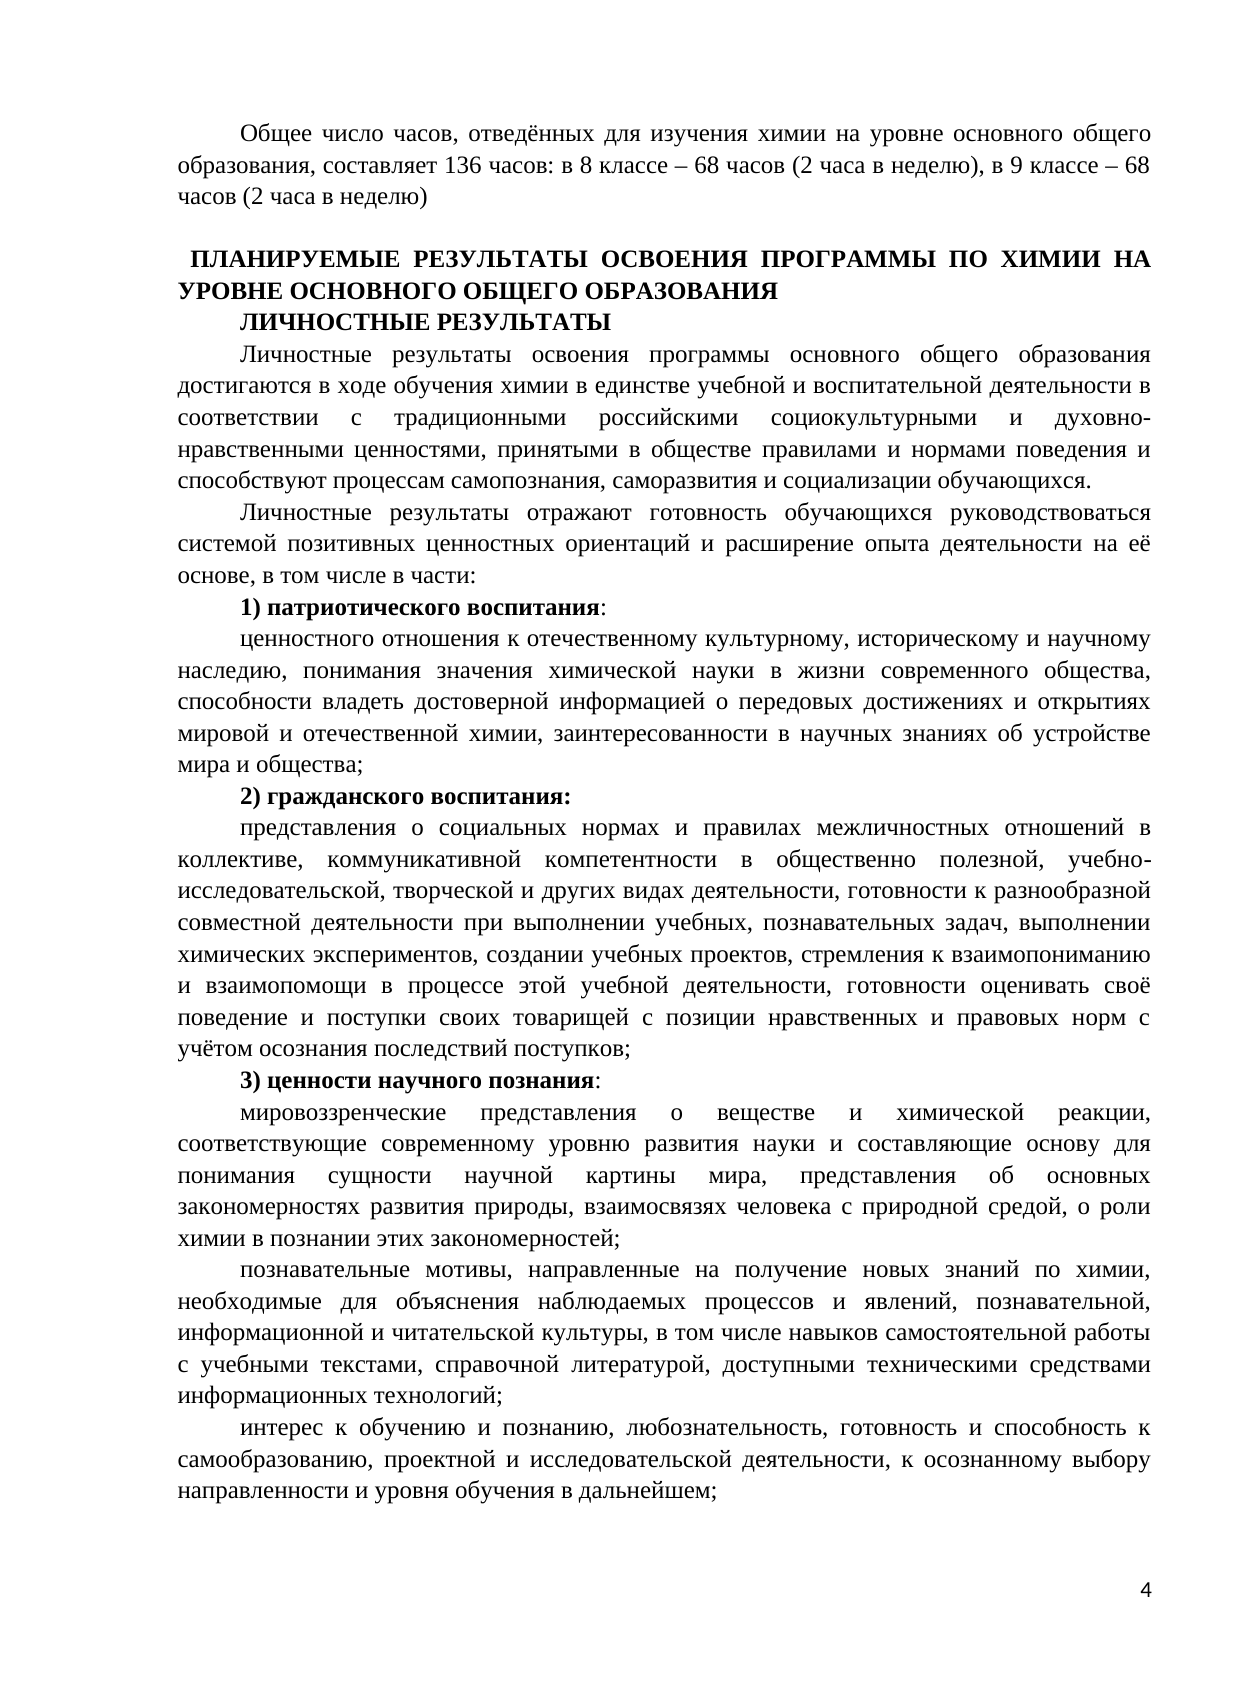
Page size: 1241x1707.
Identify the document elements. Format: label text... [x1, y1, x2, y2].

text 1) патриотического воспитания: [177, 592, 1152, 620]
text ЛИЧНОСТНЫЕ РЕЗУЛЬТАТЫ [177, 307, 1152, 336]
text мировоззренческие представления о веществе и химической реакции, соответствующие современному уровню развития науки и составляющие основу для понимания сущности научной картины мира, представления об основных закономерностях развития природы, взаимосвязях человека с природной средой, о роли химии в познании этих закономерностей; [177, 1097, 1152, 1252]
text ПЛАНИРУЕМЫЕ РЕЗУЛЬТАТЫ ОСВОЕНИЯ ПРОГРАММЫ ПО ХИМИИ НА УРОВНЕ ОСНОВНОГО ОБЩЕГО ОБРАЗОВАНИЯ [177, 244, 1152, 305]
text познавательные мотивы, направленные на получение новых знаний по химии, необходимые для объяснения наблюдаемых процессов и явлений, познавательной, информационной и читательской культуры, в том числе навыков самостоятельной работы с учебными текстами, справочной литературой, доступными техническими средствами информационных технологий; [177, 1254, 1152, 1409]
text Личностные результаты освоения программы основного общего образования достигаются в ходе обучения химии в единстве учебной и воспитательной деятельности в соответствии с традиционными российскими социокультурными и духовно-нравственными ценностями, принятыми в обществе правилами и нормами поведения и способствуют процессам самопознания, саморазвития и социализации обучающихся. [177, 339, 1152, 494]
text ценностного отношения к отечественному культурному, историческому и научному наследию, понимания значения химической науки в жизни современного общества, способности владеть достоверной информацией о передовых достижениях и открытиях мировой и отечественной химии, заинтересованности в научных знаниях об устройстве мира и общества; [177, 623, 1152, 778]
text представления о социальных нормах и правилах межличностных отношений в коллективе, коммуникативной компетентности в общественно полезной, учебно­исследовательской, творческой и других видах деятельности, готовности к разнообразной совместной деятельности при выполнении учебных, познавательных задач, выполнении химических экспериментов, создании учебных проектов, стремления к взаимопониманию и взаимопомощи в процессе этой учебной деятельности, готовности оценивать своё поведение и поступки своих товарищей с позиции нравственных и правовых норм с учётом осознания последствий поступков; [177, 812, 1152, 1062]
text 3) ценности научного познания: [177, 1065, 1152, 1094]
text Личностные результаты отражают готовность обучающихся руководствоваться системой позитивных ценностных ориентаций и расширение опыта деятельности на её основе, в том числе в части: [177, 497, 1152, 589]
text 2) гражданского воспитания: [177, 781, 1152, 810]
text ​‌Общее число часов, отведённых для изучения химии на уровне основного общего образования, составляет 136 часов: в 8 классе – 68 часов (2 часа в неделю), в 9 классе – 68 часов (2 часа в неделю)‌‌ [177, 118, 1152, 210]
text интерес к обучению и познанию, любознательность, готовность и способность к самообразованию, проектной и исследовательской деятельности, к осознанному выбору направленности и уровня обучения в дальнейшем; [177, 1412, 1152, 1504]
